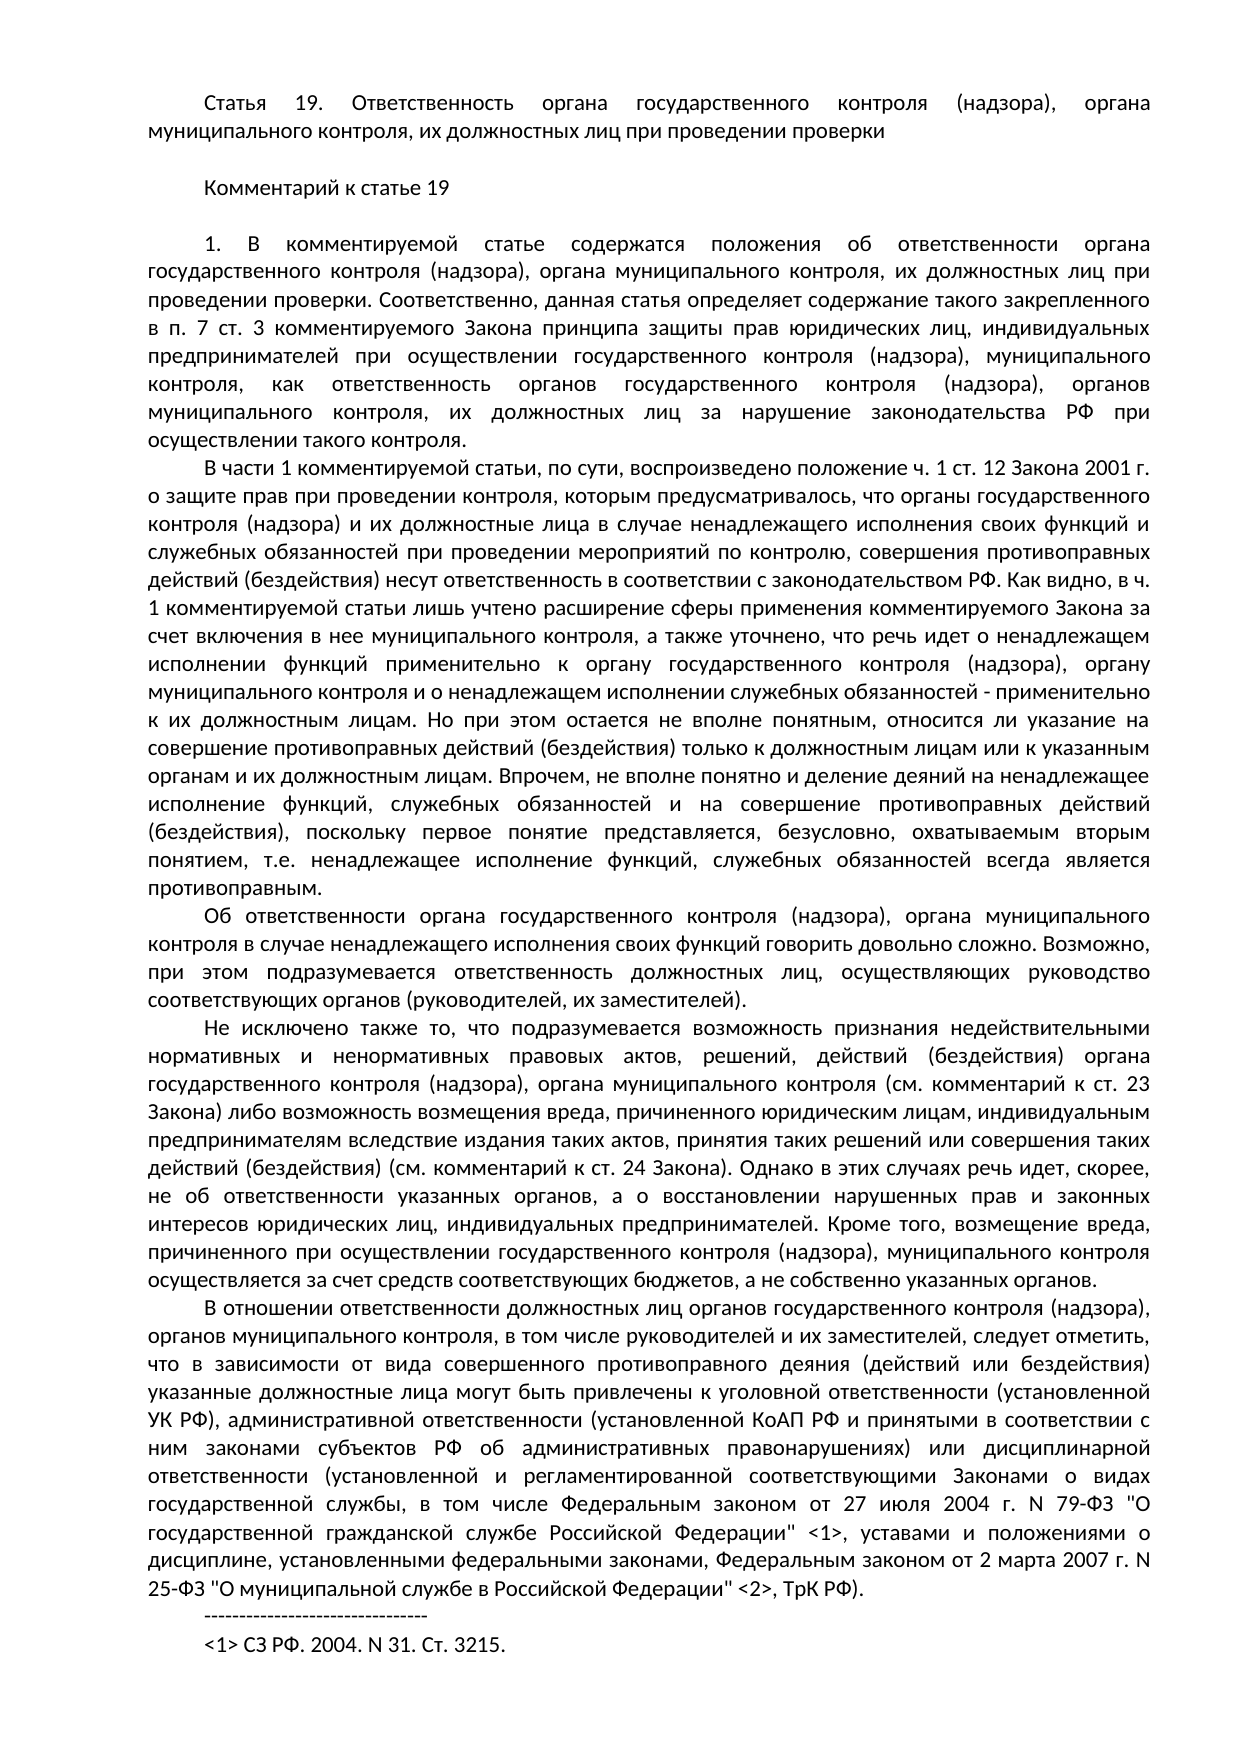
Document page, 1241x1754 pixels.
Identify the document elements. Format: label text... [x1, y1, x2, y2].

text Не исключено также то, что подразумевается возможность признания недействительными нормативных и ненормативных правовых актов, решений, действий (бездействия) органа государственного контроля (надзора), органа муниципального контроля (см. комментарий к ст. 23 Закона) либо возможность возмещения вреда, причиненного юридическим лицам, индивидуальным предпринимателям вследствие издания таких актов, принятия таких решений или совершения таких действий (бездействия) (см. комментарий к ст. 24 Закона). Однако в этих случаях речь идет, скорее, не об ответственности указанных органов, а о восстановлении нарушенных прав и законных интересов юридических лиц, индивидуальных предпринимателей. Кроме того, возмещение вреда, причиненного при осуществлении государственного контроля (надзора), муниципального контроля осуществляется за счет средств соответствующих бюджетов, а не собственно указанных органов. [148, 1013, 1152, 1293]
text -------------------------------- [148, 1602, 1152, 1630]
text 1. В комментируемой статье содержатся положения об ответственности органа государственного контроля (надзора), органа муниципального контроля, их должностных лиц при проведении проверки. Соответственно, данная статья определяет содержание такого закрепленного в п. 7 ст. 3 комментируемого Закона принципа защиты прав юридических лиц, индивидуальных предпринимателей при осуществлении государственного контроля (надзора), муниципального контроля, как ответственность органов государственного контроля (надзора), органов муниципального контроля, их должностных лиц за нарушение законодательства РФ при осуществлении такого контроля. [148, 229, 1152, 453]
text Комментарий к статье 19 [148, 173, 1152, 201]
text В части 1 комментируемой статьи, по сути, воспроизведено положение ч. 1 ст. 12 Закона 2001 г. о защите прав при проведении контроля, которым предусматривалось, что органы государственного контроля (надзора) и их должностные лица в случае ненадлежащего исполнения своих функций и служебных обязанностей при проведении мероприятий по контролю, совершения противоправных действий (бездействия) несут ответственность в соответствии с законодательством РФ. Как видно, в ч. 1 комментируемой статьи лишь учтено расширение сферы применения комментируемого Закона за счет включения в нее муниципального контроля, а также уточнено, что речь идет о ненадлежащем исполнении функций применительно к органу государственного контроля (надзора), органу муниципального контроля и о ненадлежащем исполнении служебных обязанностей - применительно к их должностным лицам. Но при этом остается не вполне понятным, относится ли указание на совершение противоправных действий (бездействия) только к должностным лицам или к указанным органам и их должностным лицам. Впрочем, не вполне понятно и деление деяний на ненадлежащее исполнение функций, служебных обязанностей и на совершение противоправных действий (бездействия), поскольку первое понятие представляется, безусловно, охватываемым вторым понятием, т.е. ненадлежащее исполнение функций, служебных обязанностей всегда является противоправным. [148, 453, 1152, 901]
text Статья 19. Ответственность органа государственного контроля (надзора), органа муниципального контроля, их должностных лиц при проведении проверки [148, 88, 1152, 144]
text Об ответственности органа государственного контроля (надзора), органа муниципального контроля в случае ненадлежащего исполнения своих функций говорить довольно сложно. Возможно, при этом подразумевается ответственность должностных лиц, осуществляющих руководство соответствующих органов (руководителей, их заместителей). [148, 901, 1152, 1013]
text В отношении ответственности должностных лиц органов государственного контроля (надзора), органов муниципального контроля, в том числе руководителей и их заместителей, следует отметить, что в зависимости от вида совершенного противоправного деяния (действий или бездействия) указанные должностные лица могут быть привлечены к уголовной ответственности (установленной УК РФ), административной ответственности (установленной КоАП РФ и принятыми в соответствии с ним законами субъектов РФ об административных правонарушениях) или дисциплинарной ответственности (установленной и регламентированной соответствующими Законами о видах государственной службы, в том числе Федеральным законом от 27 июля 2004 г. N 79-ФЗ "О государственной гражданской службе Российской Федерации" <1>, уставами и положениями о дисциплине, установленными федеральными законами, Федеральным законом от 2 марта 2007 г. N 25-ФЗ "О муниципальной службе в Российской Федерации" <2>, ТрК РФ). [148, 1293, 1152, 1602]
text <1> СЗ РФ. 2004. N 31. Ст. 3215. [148, 1630, 1152, 1658]
